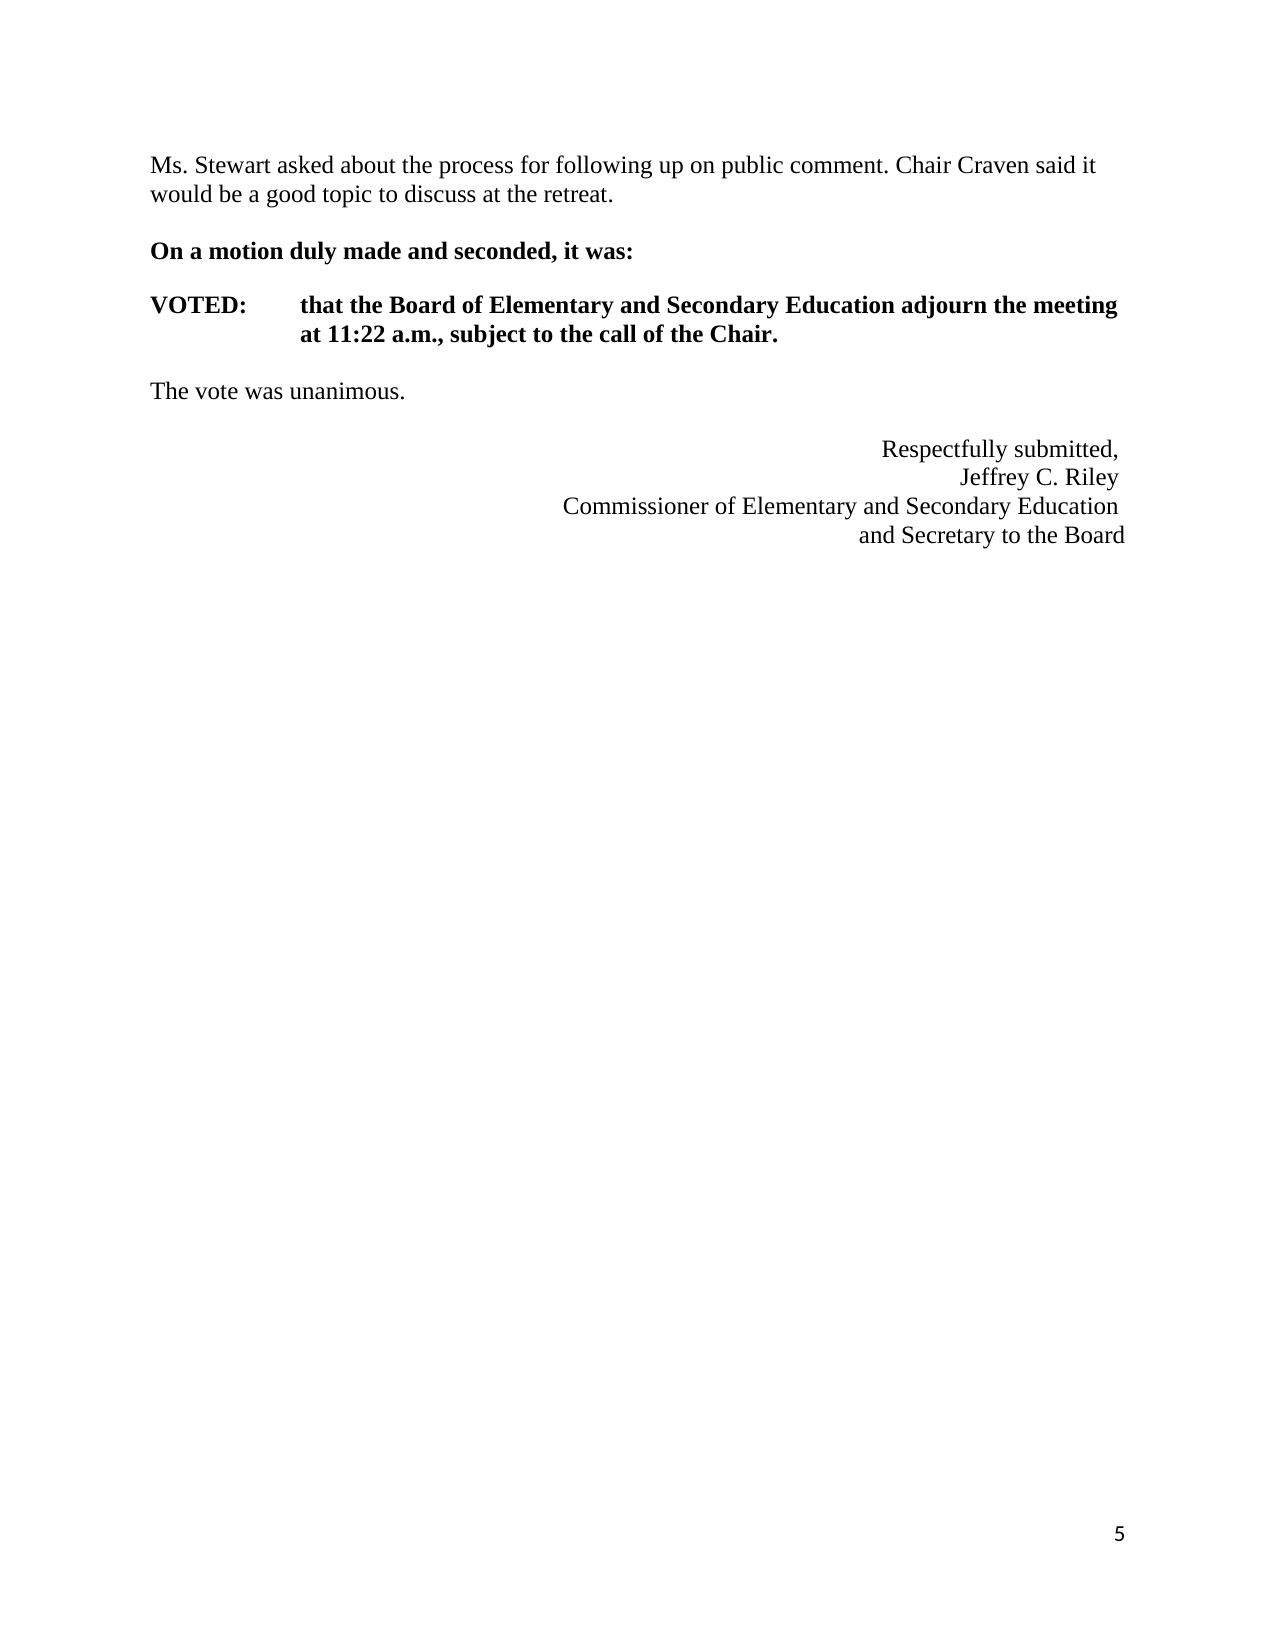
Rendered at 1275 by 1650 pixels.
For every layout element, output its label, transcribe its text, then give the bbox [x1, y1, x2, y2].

text Ms. Stewart asked about the process for following up on public comment. Chair Craven said it would be a good topic to discuss at the retreat. [150, 150, 1125, 207]
text and Secretary to the Board [150, 520, 1125, 549]
text On a motion duly made and seconded, it was: [150, 236, 1125, 265]
text Respectfully submitted, [150, 434, 1125, 462]
text The vote was unanimous. [150, 376, 1125, 405]
text VOTED: that the Board of Elementary and Secondary Education adjourn the meeting at 11:22 a.m., subject to the call of the Chair. [150, 290, 1125, 347]
text Jeffrey C. Riley [150, 462, 1125, 491]
text Commissioner of Elementary and Secondary Education [150, 491, 1125, 520]
